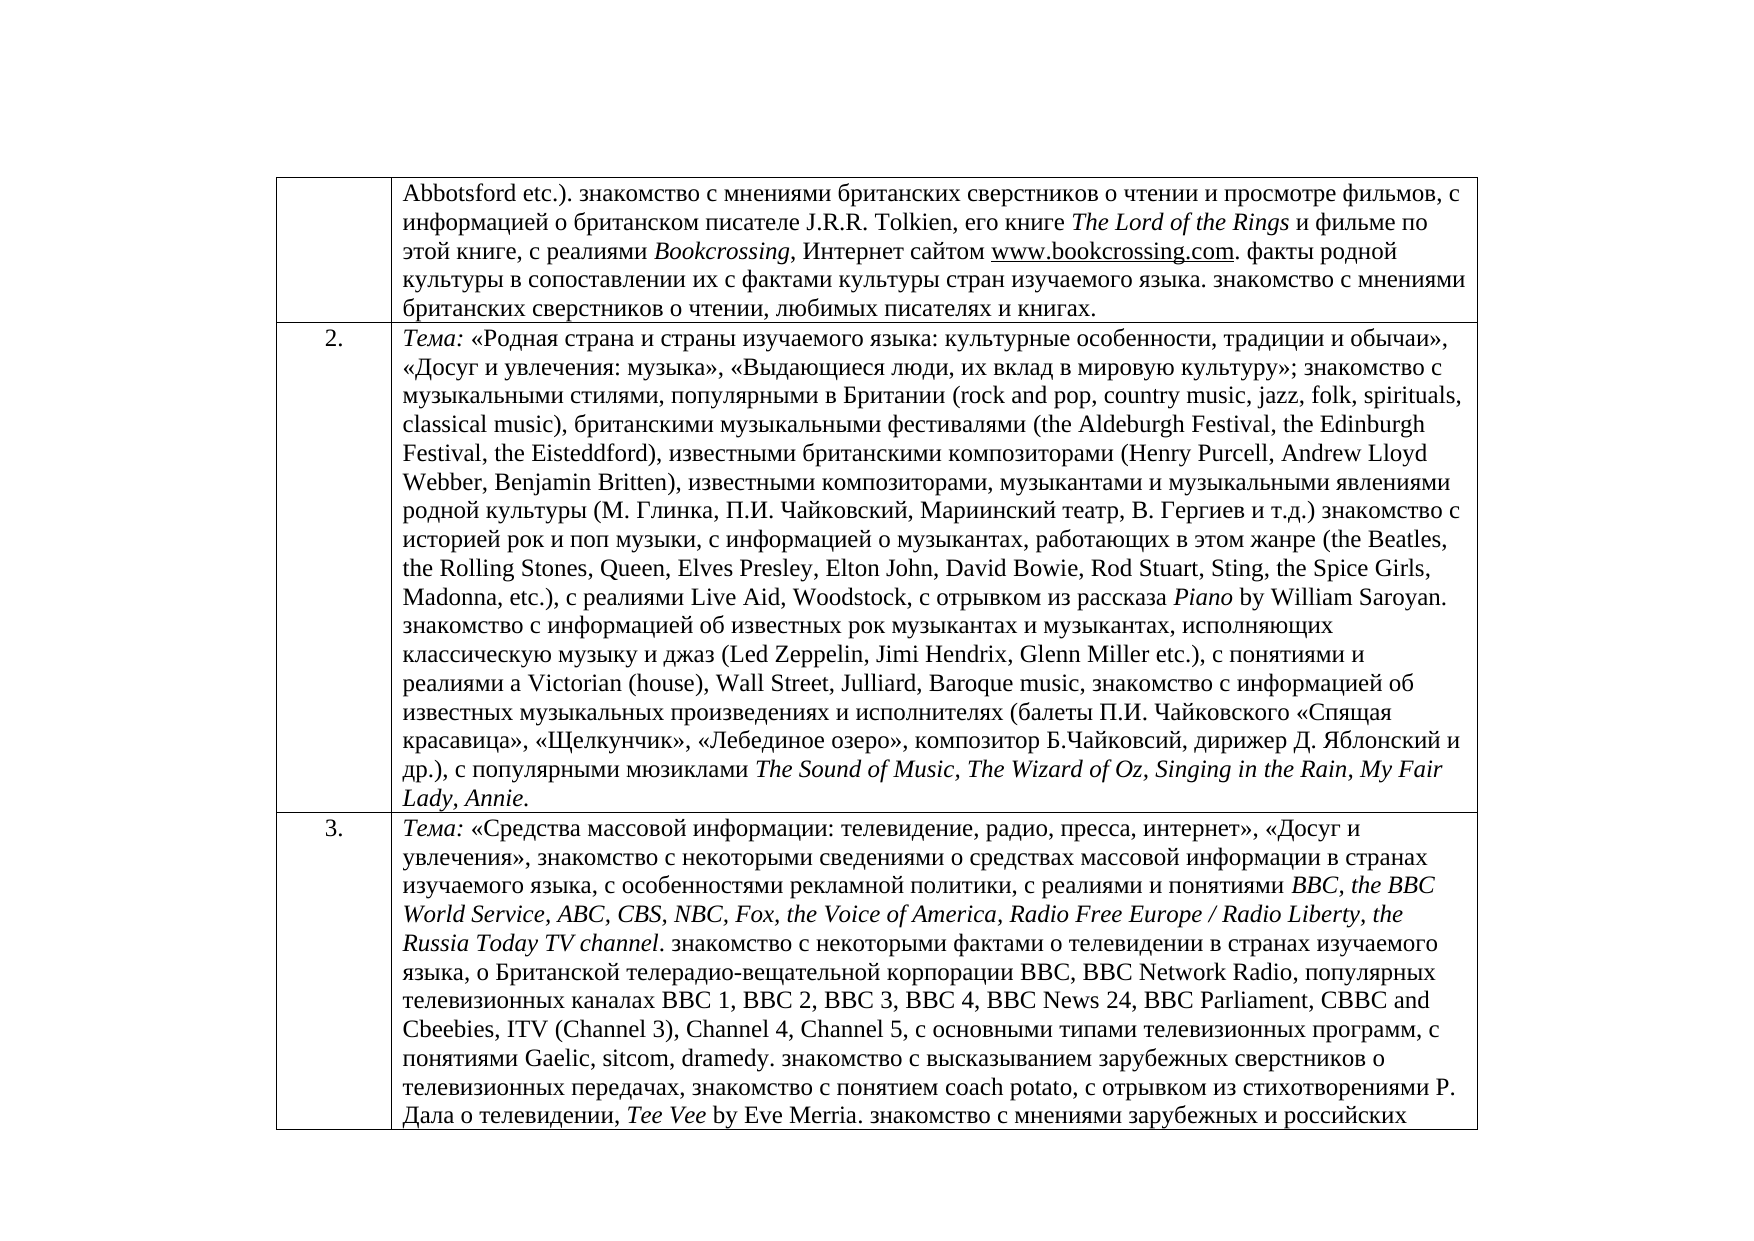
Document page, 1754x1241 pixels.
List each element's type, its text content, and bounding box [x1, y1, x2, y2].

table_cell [392, 813, 1477, 1129]
table_cell Тема: «Родная страна и страны изучаемого языка: культурные особенности, традиции и обычаи», «Досуг и увлечения: музыка», «Выдающиеся люди, их вклад в мировую культуру»; знакомство с музыкальными стилями, популярными в Британии (rock and pop, country music, jazz, folk, spirituals, classical music), британскими музыкальными фестивалями (the Aldeburgh Festival, the Edinburgh Festival, the Eisteddford), известными британскими композиторами (Henry Purcell, Andrew Lloyd Webber, Benjamin Britten), известными композиторами, музыкантами и музыкальными явлениями родной культуры (М. Глинка, П.И. Чайковский, Мариинский театр, В. Гергиев и т.д.) знакомство с историей рок и поп музыки, с информацией о музыкантах, работающих в этом жанре (the Beatles, the Rolling Stones, Queen, Elves Presley, Elton John, David Bowie, Rod Stuart, Sting, the Spice Girls, Madonna, etc.), с реалиями Live Aid, Woodstock, с отрывком из рассказа Piano by William Saroyan. знакомство с информацией об известных рок музыкантах и музыкантах, исполняющих классическую музыку и джаз (Led Zeppelin, Jimi Hendrix, Glenn Miller etc.), с понятиями и реалиями a Victorian (house), Wall Street, Julliard, Baroque music, знакомство с информацией об известных музыкальных произведениях и исполнителях (балеты П.И. Чайковского «Спящая красавица», «Щелкунчик», «Лебединое озеро», композитор Б.Чайковсий, дирижер Д. Яблонский и др.), с популярными мюзиклами The Sound of Music, The Wizard of Oz, Singing in the Rain, My Fair Lady, Annie. [392, 323, 1477, 812]
table_cell 2. [277, 323, 391, 812]
table_cell 3. [277, 813, 391, 1129]
table_header 1. [277, 178, 391, 322]
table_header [392, 178, 1477, 322]
